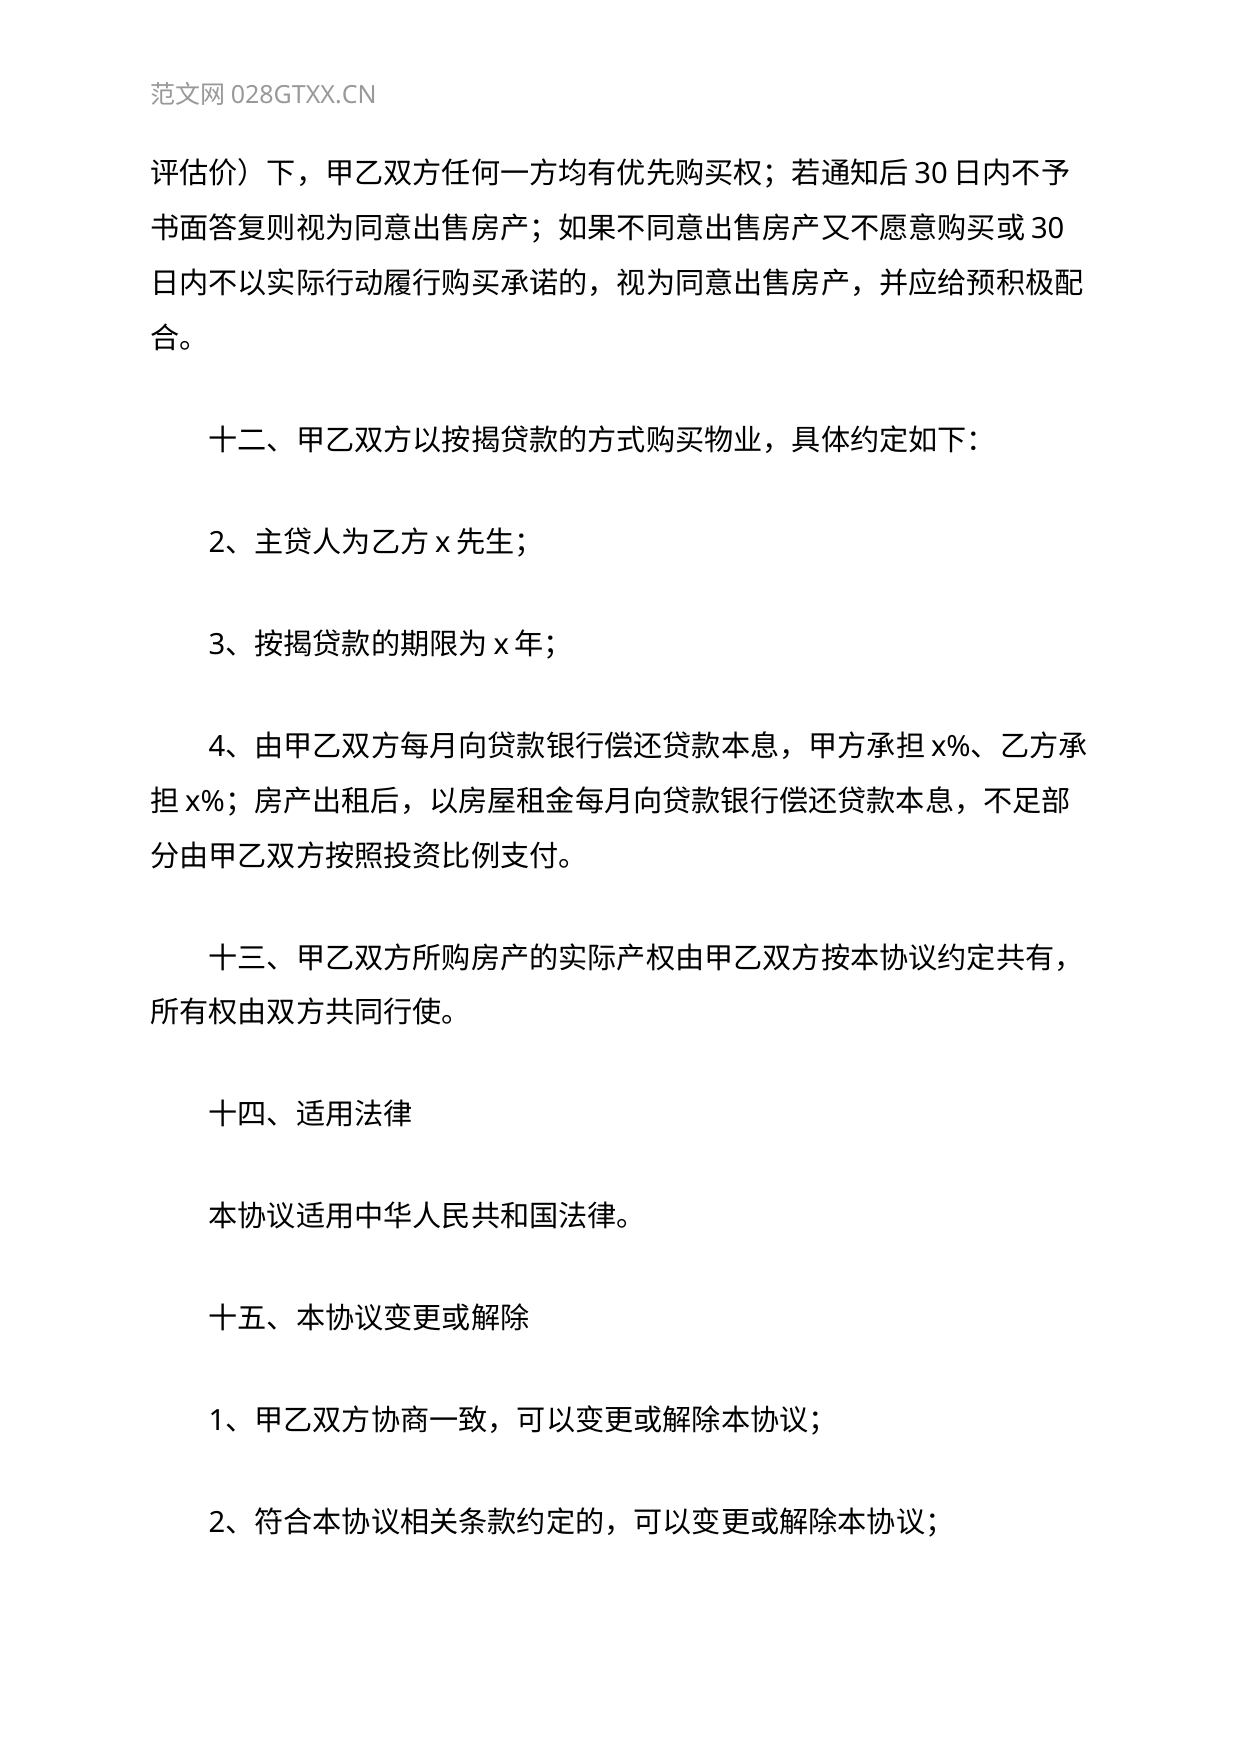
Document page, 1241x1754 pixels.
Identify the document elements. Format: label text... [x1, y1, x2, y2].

text 本协议适用中华人民共和国法律。 [150, 1193, 1090, 1235]
text 3、按揭贷款的期限为x年； [150, 620, 1090, 663]
text 十四、适用法律 [150, 1091, 1090, 1133]
text 十二、甲乙双方以按揭贷款的方式购买物业，具体约定如下： [150, 417, 1090, 459]
text 2、符合本协议相关条款约定的，可以变更或解除本协议； [150, 1498, 1090, 1541]
text 2、主贷人为乙方x先生； [150, 518, 1090, 561]
text 十五、本协议变更或解除 [150, 1294, 1090, 1337]
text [150, 150, 1090, 357]
text 1、甲乙双方协商一致，可以变更或解除本协议； [150, 1396, 1090, 1438]
text 4、由甲乙双方每月向贷款银行偿还贷款本息，甲方承担x%、乙方承担x%；房产出租后，以房屋租金每月向贷款银行偿还贷款本息，不足部分由甲乙双方按照投资比例支付。 [150, 722, 1090, 875]
text 十三、甲乙双方所购房产的实际产权由甲乙双方按本协议约定共有，所有权由双方共同行使。 [150, 934, 1090, 1031]
